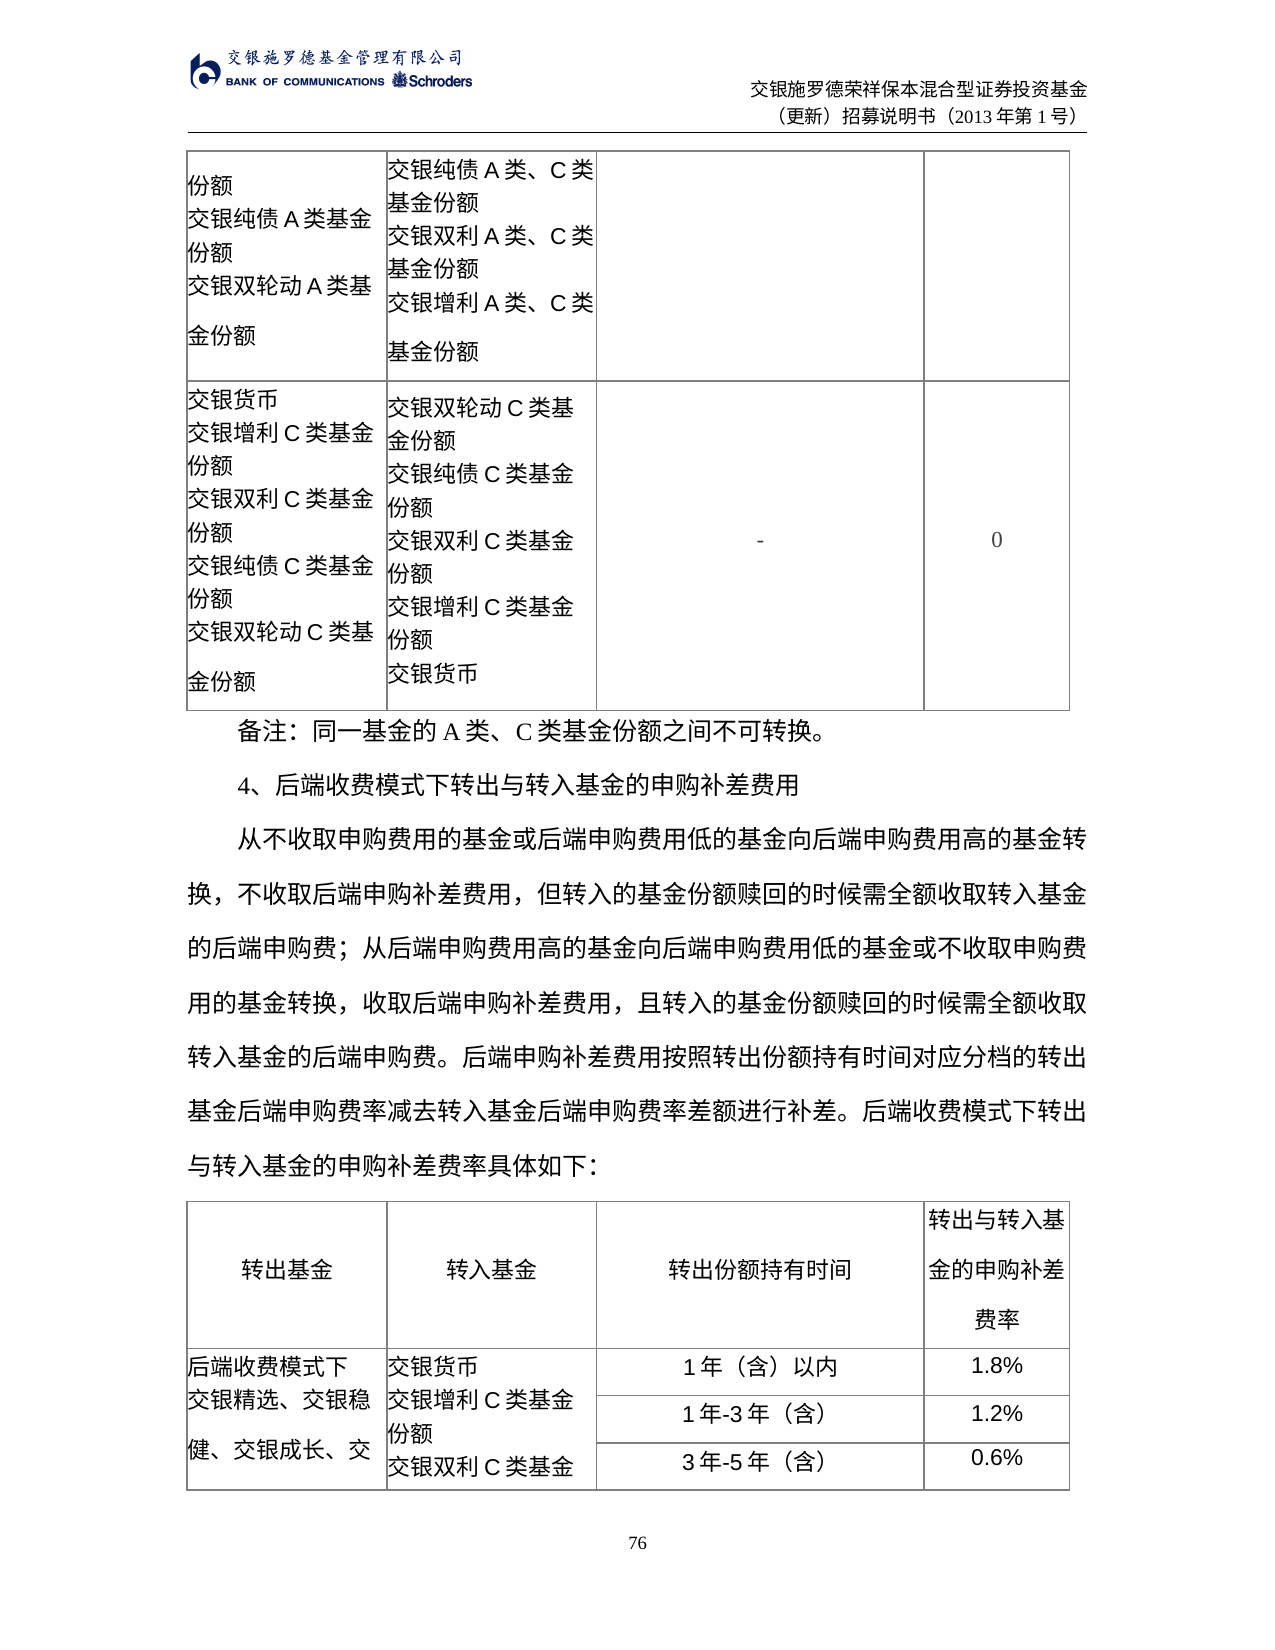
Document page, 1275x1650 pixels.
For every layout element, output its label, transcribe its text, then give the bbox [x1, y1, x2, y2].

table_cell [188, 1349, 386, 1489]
text 备注：同一基金的A类、C类基金份额之间不可转换。 [187, 711, 1087, 747]
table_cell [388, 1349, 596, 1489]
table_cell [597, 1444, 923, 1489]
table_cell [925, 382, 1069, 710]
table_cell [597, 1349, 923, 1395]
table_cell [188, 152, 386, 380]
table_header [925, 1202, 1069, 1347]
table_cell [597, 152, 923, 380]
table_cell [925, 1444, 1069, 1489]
text 4、后端收费模式下转出与转入基金的申购补差费用 [187, 766, 1087, 802]
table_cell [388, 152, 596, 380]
text 从不收取申购费用的基金或后端申购费用低的基金向后端申购费用高的基金转换，不收取后端申购补差费用，但转入的基金份额赎回的时候需全额收取转入基金的后端申购费；从后端申购费用高的基金向后端申购费用低的基金或不收取申购费用的基金转换，收取后端申购补差费用，且转入的基金份额赎回的时候需全额收取转入基金的后端申购费。后端申购补差费用按照转出份额持有时间对应分档的转出基金后端申购费率减去转入基金后端申购费率差额进行补差。后端收费模式下转出与转入基金的申购补差费率具体如下： [187, 820, 1087, 1182]
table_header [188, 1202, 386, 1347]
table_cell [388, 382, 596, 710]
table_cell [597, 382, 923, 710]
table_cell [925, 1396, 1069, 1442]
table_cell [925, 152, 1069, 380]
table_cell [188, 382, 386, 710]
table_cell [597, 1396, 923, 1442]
picture [190, 50, 472, 89]
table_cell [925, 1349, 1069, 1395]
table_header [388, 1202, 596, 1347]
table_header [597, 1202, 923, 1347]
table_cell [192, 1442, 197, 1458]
